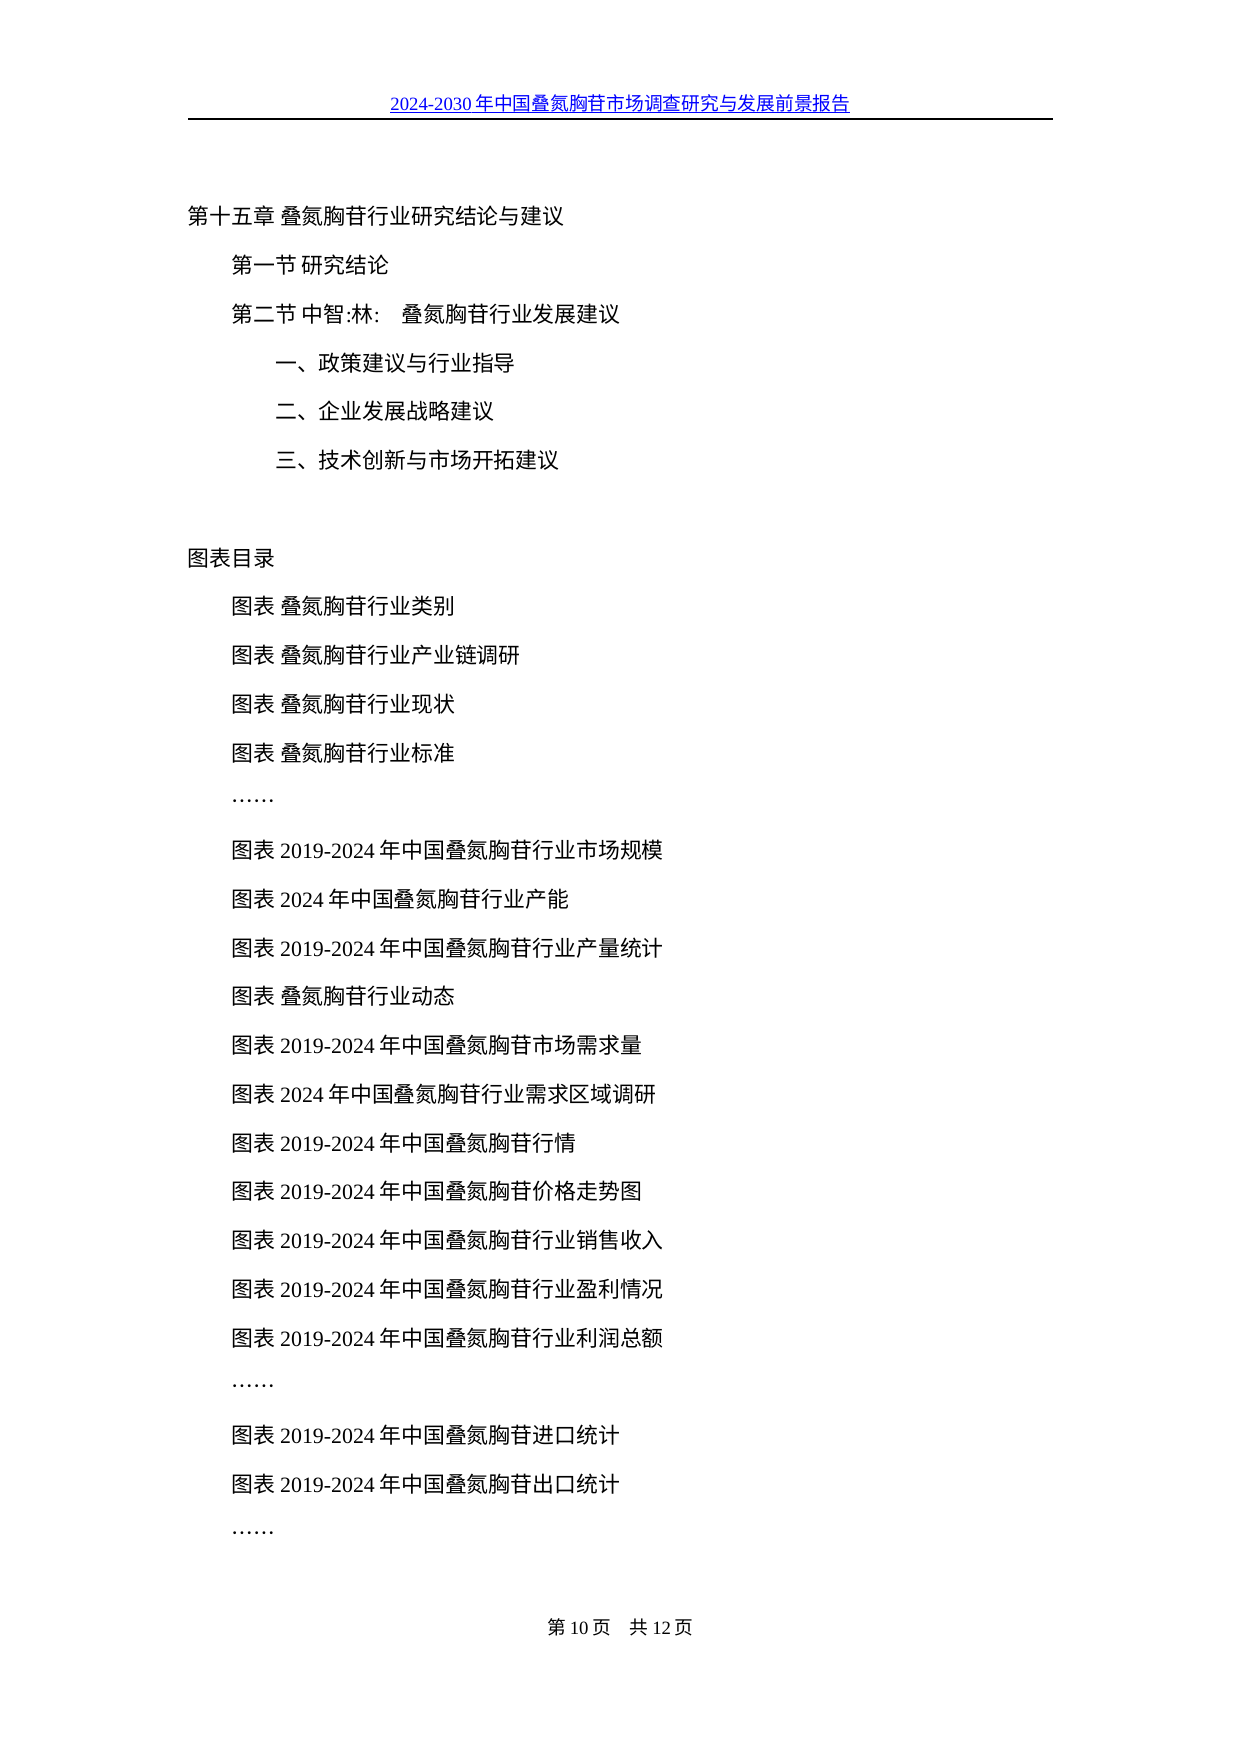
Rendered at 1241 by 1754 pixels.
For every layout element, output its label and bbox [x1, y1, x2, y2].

text [187, 150, 1053, 1548]
